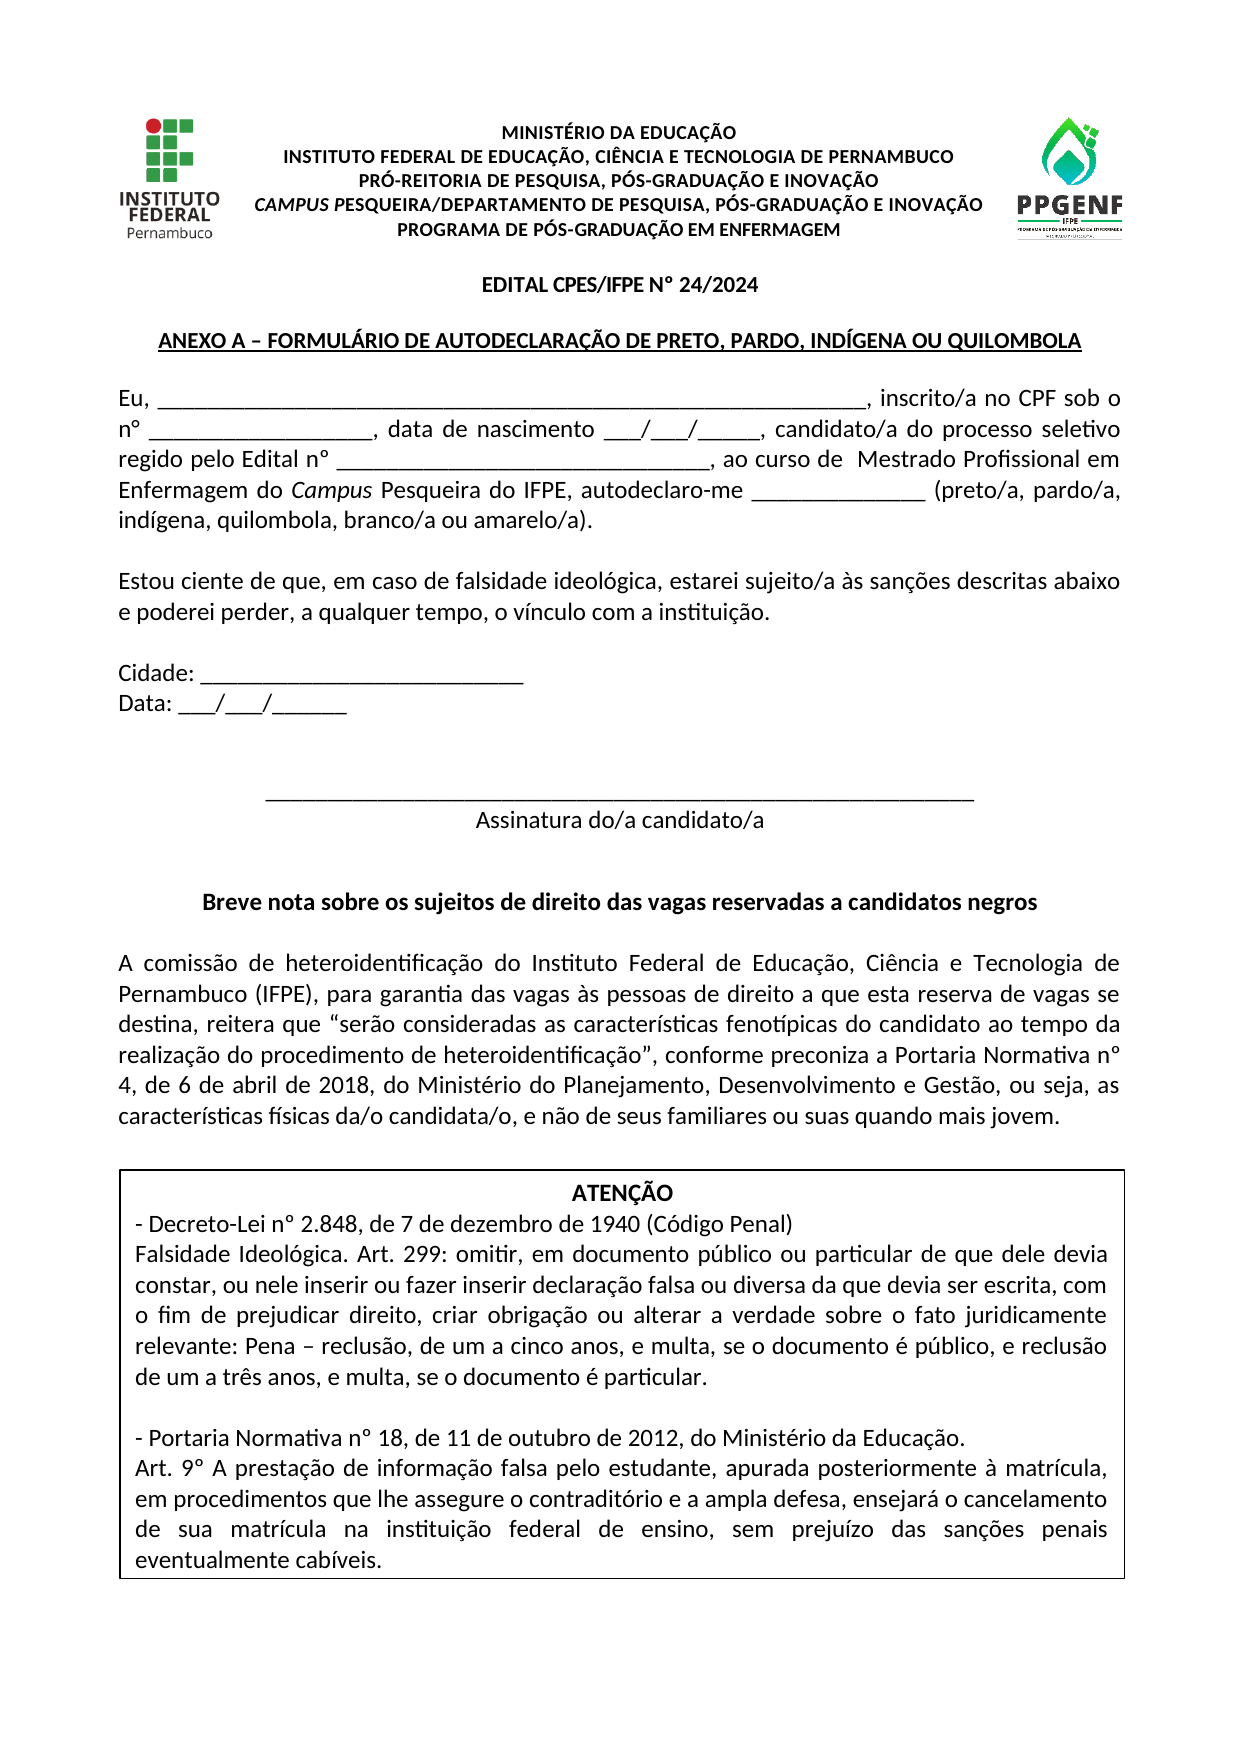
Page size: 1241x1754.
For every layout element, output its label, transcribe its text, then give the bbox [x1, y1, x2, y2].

text Cidade: __________________________ [118, 657, 1122, 687]
text Estou ciente de que, em caso de falsidade ideológica, estarei sujeito/a às sanções descritas abaixo e poderei perder, a qualquer tempo, o vínculo com a instituição. [118, 565, 1122, 626]
text Breve nota sobre os sujeitos de direito das vagas reservadas a candidatos negros [118, 886, 1122, 917]
text ANEXO A – FORMULÁRIO DE AUTODECLARAÇÃO DE PRETO, PARDO, INDÍGENA OU QUILOMBOLA [118, 326, 1122, 354]
text Data: ___/___/______ [118, 687, 1122, 718]
text Eu, _________________________________________________________, inscrito/a no CPF sob o n° __________________, data de nascimento ___/___/_____, candidato/a do processo seletivo regido pelo Edital nº ______________________________, ao curso de Mestrado Profissional em Enfermagem do Campus Pesqueira do IFPE, autodeclaro-me ______________ (preto/a, pardo/a, indígena, quilombola, branco/a ou amarelo/a). [118, 382, 1122, 535]
text A comissão de heteroidentificação do Instituto Federal de Educação, Ciência e Tecnologia de Pernambuco (IFPE), para garantia das vagas às pessoas de direito a que esta reserva de vagas se destina, reitera que “serão consideradas as características fenotípicas do candidato ao tempo da realização do procedimento de heteroidentificação”, conforme preconiza a Portaria Normativa nº 4, de 6 de abril de 2018, do Ministério do Planejamento, Desenvolvimento e Gestão, ou seja, as características físicas da/o candidata/o, e não de seus familiares ou suas quando mais jovem. [118, 947, 1122, 1130]
text _________________________________________________________ [118, 774, 1122, 804]
text Assinatura do/a candidato/a [118, 804, 1122, 835]
subtitle EDITAL CPES/IFPE Nº 24/2024 [118, 270, 1122, 298]
picture [116, 115, 223, 243]
picture [1017, 117, 1123, 240]
